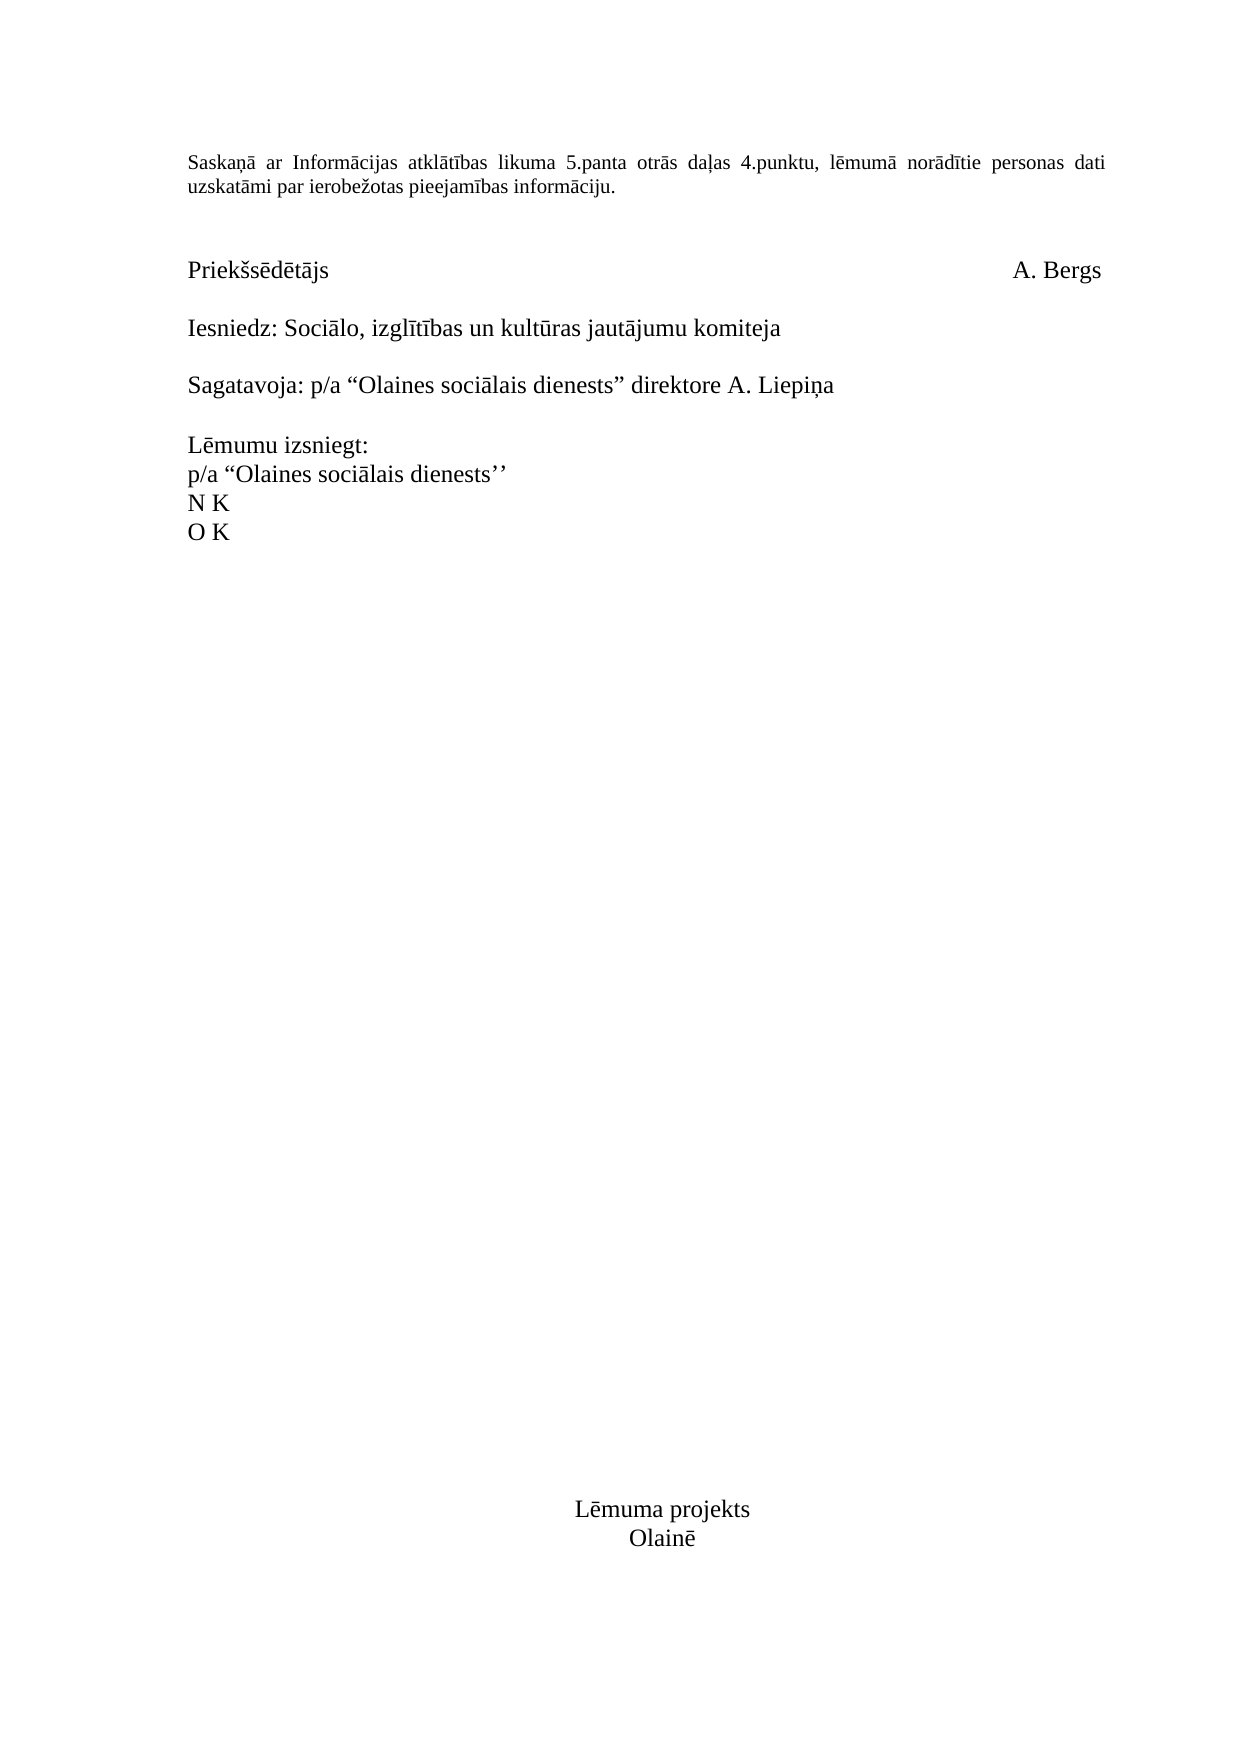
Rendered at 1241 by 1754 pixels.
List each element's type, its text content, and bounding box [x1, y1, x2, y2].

text Priekšsēdētājs A. Bergs [187, 256, 1107, 284]
text O K [187, 517, 1177, 545]
text N K [187, 488, 1177, 517]
text p/a “Olaines sociālais dienests’’ [187, 459, 1107, 488]
text Lēmuma projekts [217, 1494, 1107, 1523]
text Lēmumu izsniegt: [187, 430, 1107, 459]
list Sagatavoja: p/a “Olaines sociālais dienests” direktore A. Liepiņa [187, 371, 1107, 399]
text Iesniedz: Sociālo, izglītības un kultūras jautājumu komiteja [187, 313, 1107, 342]
text Olainē [217, 1523, 1107, 1552]
text Saskaņā ar Informācijas atklātības likuma 5.panta otrās daļas 4.punktu, lēmumā norādītie personas dati uzskatāmi par ierobežotas pieejamības informāciju. [187, 150, 1107, 198]
